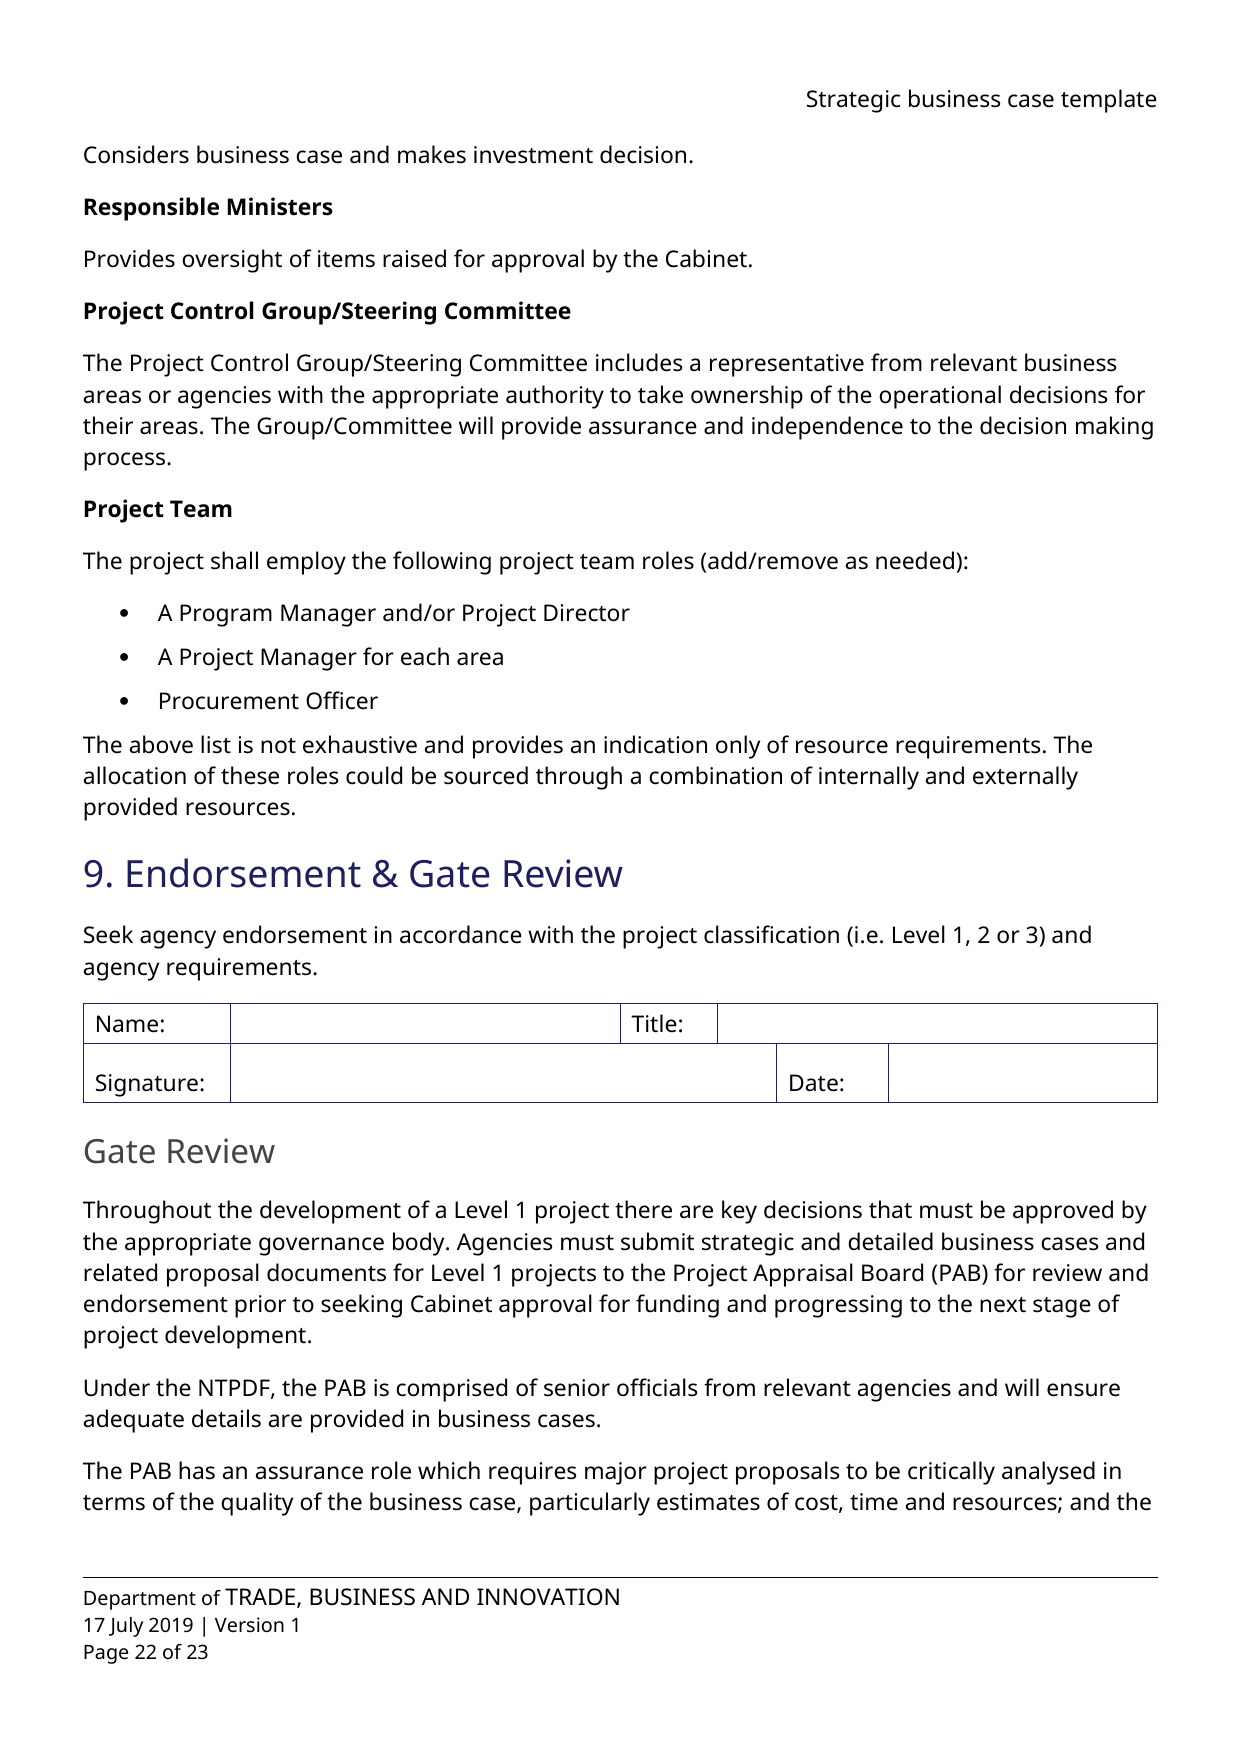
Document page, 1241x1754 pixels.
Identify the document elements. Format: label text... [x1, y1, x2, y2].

text Under the NTPDF, the PAB is comprised of senior officials from relevant agencies and will ensure adequate details are provided in business cases. [83, 1372, 1157, 1434]
text Considers business case and makes investment decision. [83, 139, 1157, 170]
table_cell Date: [777, 1044, 888, 1102]
table_cell Signature: [84, 1044, 230, 1102]
list A Program Manager and/or Project Director [120, 597, 1157, 628]
text Project Team [83, 493, 1157, 524]
text Seek agency endorsement in accordance with the project classification (i.e. Level 1, 2 or 3) and agency requirements. [83, 919, 1157, 982]
text Throughout the development of a Level 1 project there are key decisions that must be approved by the appropriate governance body. Agencies must submit strategic and detailed business cases and related proposal documents for Level 1 projects to the Project Appraisal Board (PAB) for review and endorsement prior to seeking Cabinet approval for funding and progressing to the next stage of project development. [83, 1194, 1157, 1351]
text The Project Control Group/Steering Committee includes a representative from relevant business areas or agencies with the appropriate authority to take ownership of the operational decisions for their areas. The Group/Committee will provide assurance and independence to the decision making process. [83, 347, 1157, 472]
text Responsible Ministers [83, 191, 1157, 222]
subtitle Gate Review [83, 1128, 1157, 1174]
list Procurement Officer [120, 685, 1157, 716]
table_header Name: [84, 1004, 230, 1043]
text The above list is not exhaustive and provides an indication only of resource requirements. The allocation of these roles could be sourced through a combination of internally and externally provided resources. [83, 728, 1157, 822]
text The project shall employ the following project team roles (add/remove as needed): [83, 545, 1157, 576]
table_header Title: [621, 1004, 717, 1043]
table_header [718, 1004, 1157, 1043]
list A Project Manager for each area [120, 641, 1157, 672]
table_cell [231, 1044, 776, 1102]
text Project Control Group/Steering Committee [83, 295, 1157, 326]
subtitle Endorsement & Gate Review [83, 847, 1157, 898]
table_header [231, 1004, 620, 1043]
table_cell [889, 1044, 1157, 1102]
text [83, 1455, 1157, 1517]
text Provides oversight of items raised for approval by the Cabinet. [83, 243, 1157, 274]
